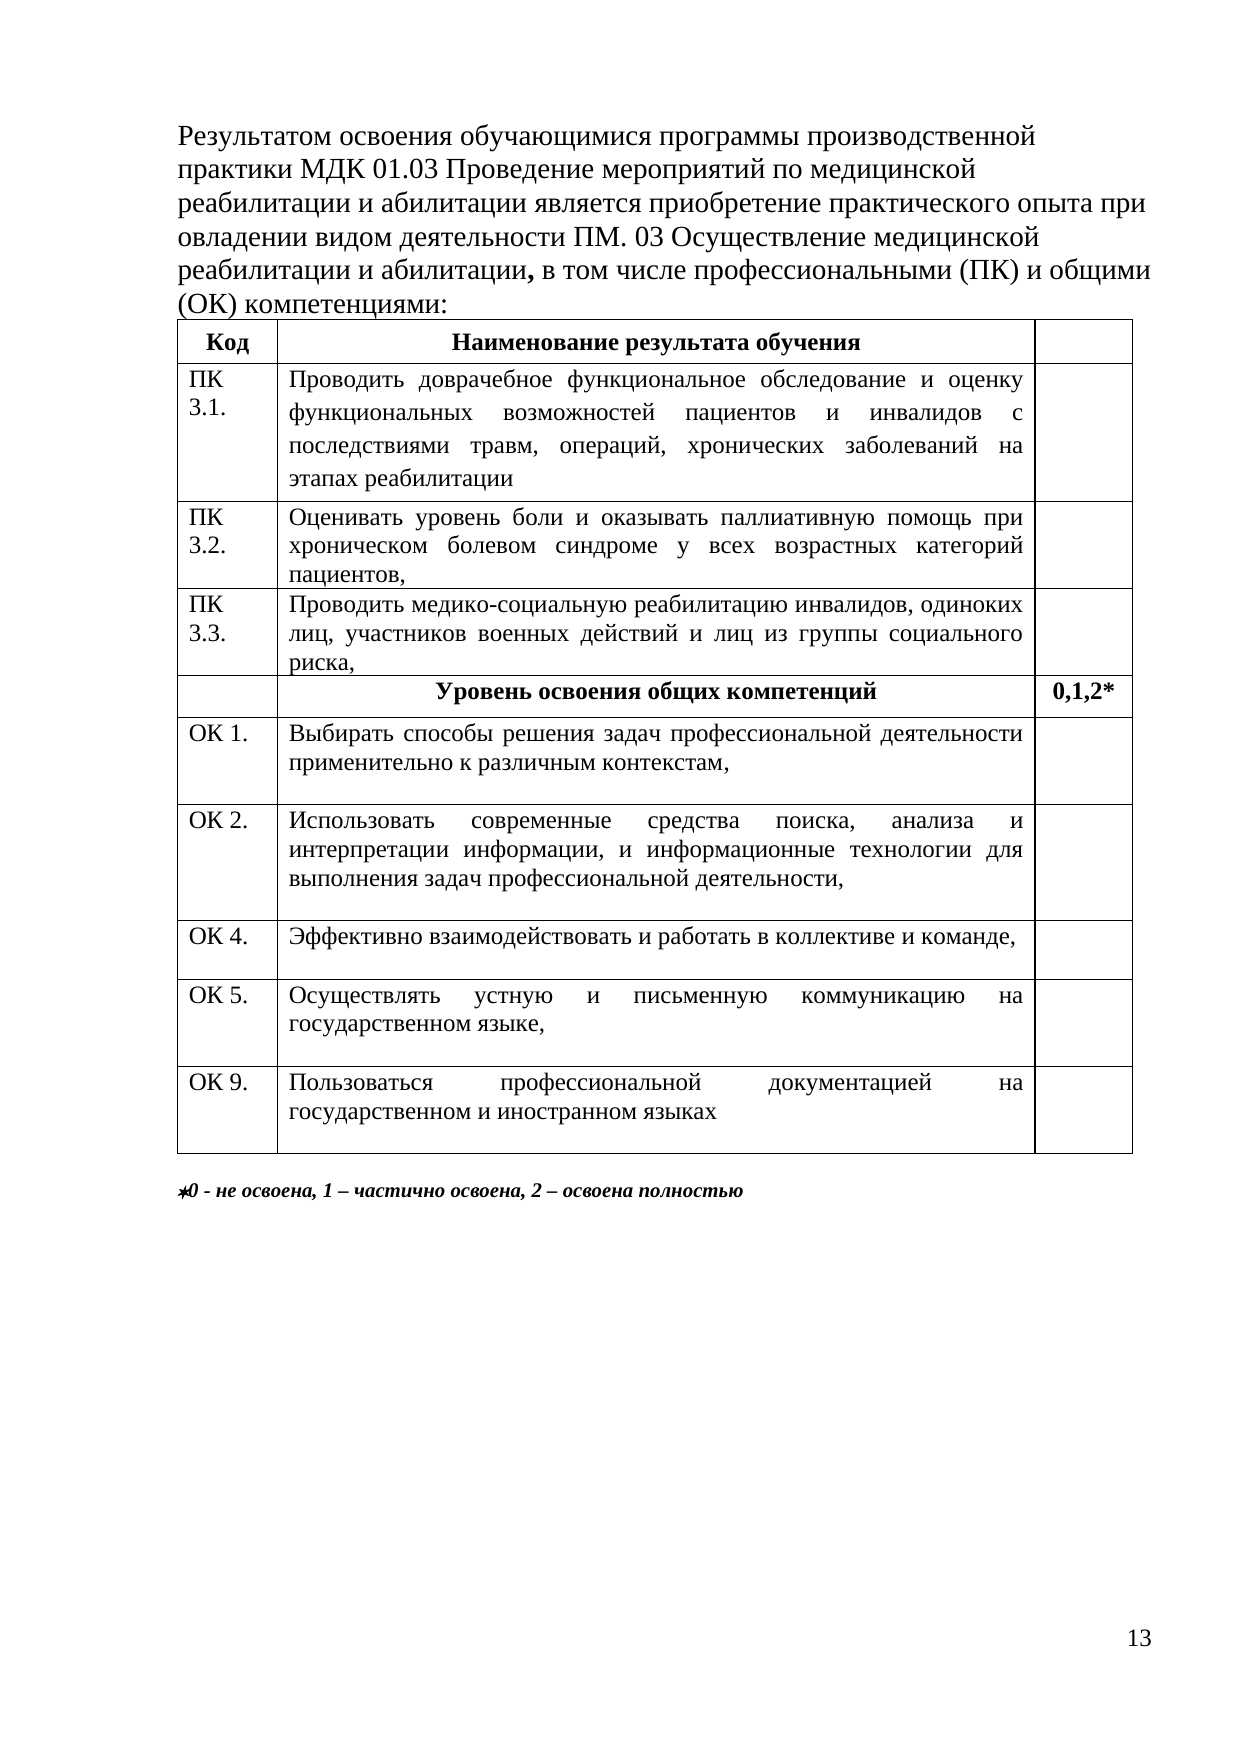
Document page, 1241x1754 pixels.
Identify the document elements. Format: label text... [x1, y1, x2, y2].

table_cell [1036, 364, 1132, 501]
table_header [1036, 320, 1132, 363]
table_cell ОК 4. [178, 921, 277, 979]
table_cell Выбирать способы решения задач профессиональной деятельности применительно к различным контекстам, [278, 718, 1034, 804]
table_cell Проводить медико-социальную реабилитацию инвалидов, одиноких лиц, участников военных действий и лиц из группы социального риска, [278, 589, 1034, 675]
table_cell [1036, 921, 1132, 979]
text Результатом освоения обучающимися программы производственной практики МДК 01.03 Проведение мероприятий по медицинской реабилитации и абилитации является приобретение практического опыта при овладении видом деятельности ПМ. 03 Осуществление медицинской реабилитации и абилитации, в том числе профессиональными (ПК) и общими (ОК) компетенциями: [177, 118, 1152, 319]
table_cell 0,1,2* [1036, 676, 1132, 717]
table_cell Пользоваться профессиональной документацией на государственном и иностранном языках [278, 1067, 1034, 1153]
text 0 - не освоена, 1 – частично освоена, 2 – освоена полностью [177, 1178, 1152, 1202]
table_cell Эффективно взаимодействовать и работать в коллективе и команде, [278, 921, 1034, 979]
table_cell ОК 5. [178, 980, 277, 1066]
table_cell [178, 676, 277, 717]
table_cell [1036, 589, 1132, 675]
table_cell ОК 2. [178, 805, 277, 920]
table_cell ОК 9. [178, 1067, 277, 1153]
table_cell ОК 1. [178, 718, 277, 804]
table_cell [1036, 502, 1132, 588]
table_cell [1036, 718, 1132, 804]
table_header Наименование результата обучения [278, 320, 1034, 363]
table_cell ПК 3.3. [178, 589, 277, 675]
table_cell Осуществлять устную и письменную коммуникацию на государственном языке, [278, 980, 1034, 1066]
table_cell Проводить доврачебное функциональное обследование и оценку функциональных возможностей пациентов и инвалидов с последствиями травм, операций, хронических заболеваний на этапах реабилитации [278, 364, 1034, 501]
table_cell [1036, 1067, 1132, 1153]
table_cell [1036, 980, 1132, 1066]
table_cell Уровень освоения общих компетенций [278, 676, 1034, 717]
table_cell ПК 3.1. [178, 364, 277, 501]
table_cell [1036, 805, 1132, 920]
table_cell ПК 3.2. [178, 502, 277, 588]
table_cell Использовать современные средства поиска, анализа и интерпретации информации, и информационные технологии для выполнения задач профессиональной деятельности, [278, 805, 1034, 920]
table_cell Оценивать уровень боли и оказывать паллиативную помощь при хроническом болевом синдроме у всех возрастных категорий пациентов, [278, 502, 1034, 588]
table_header Код [178, 320, 277, 363]
